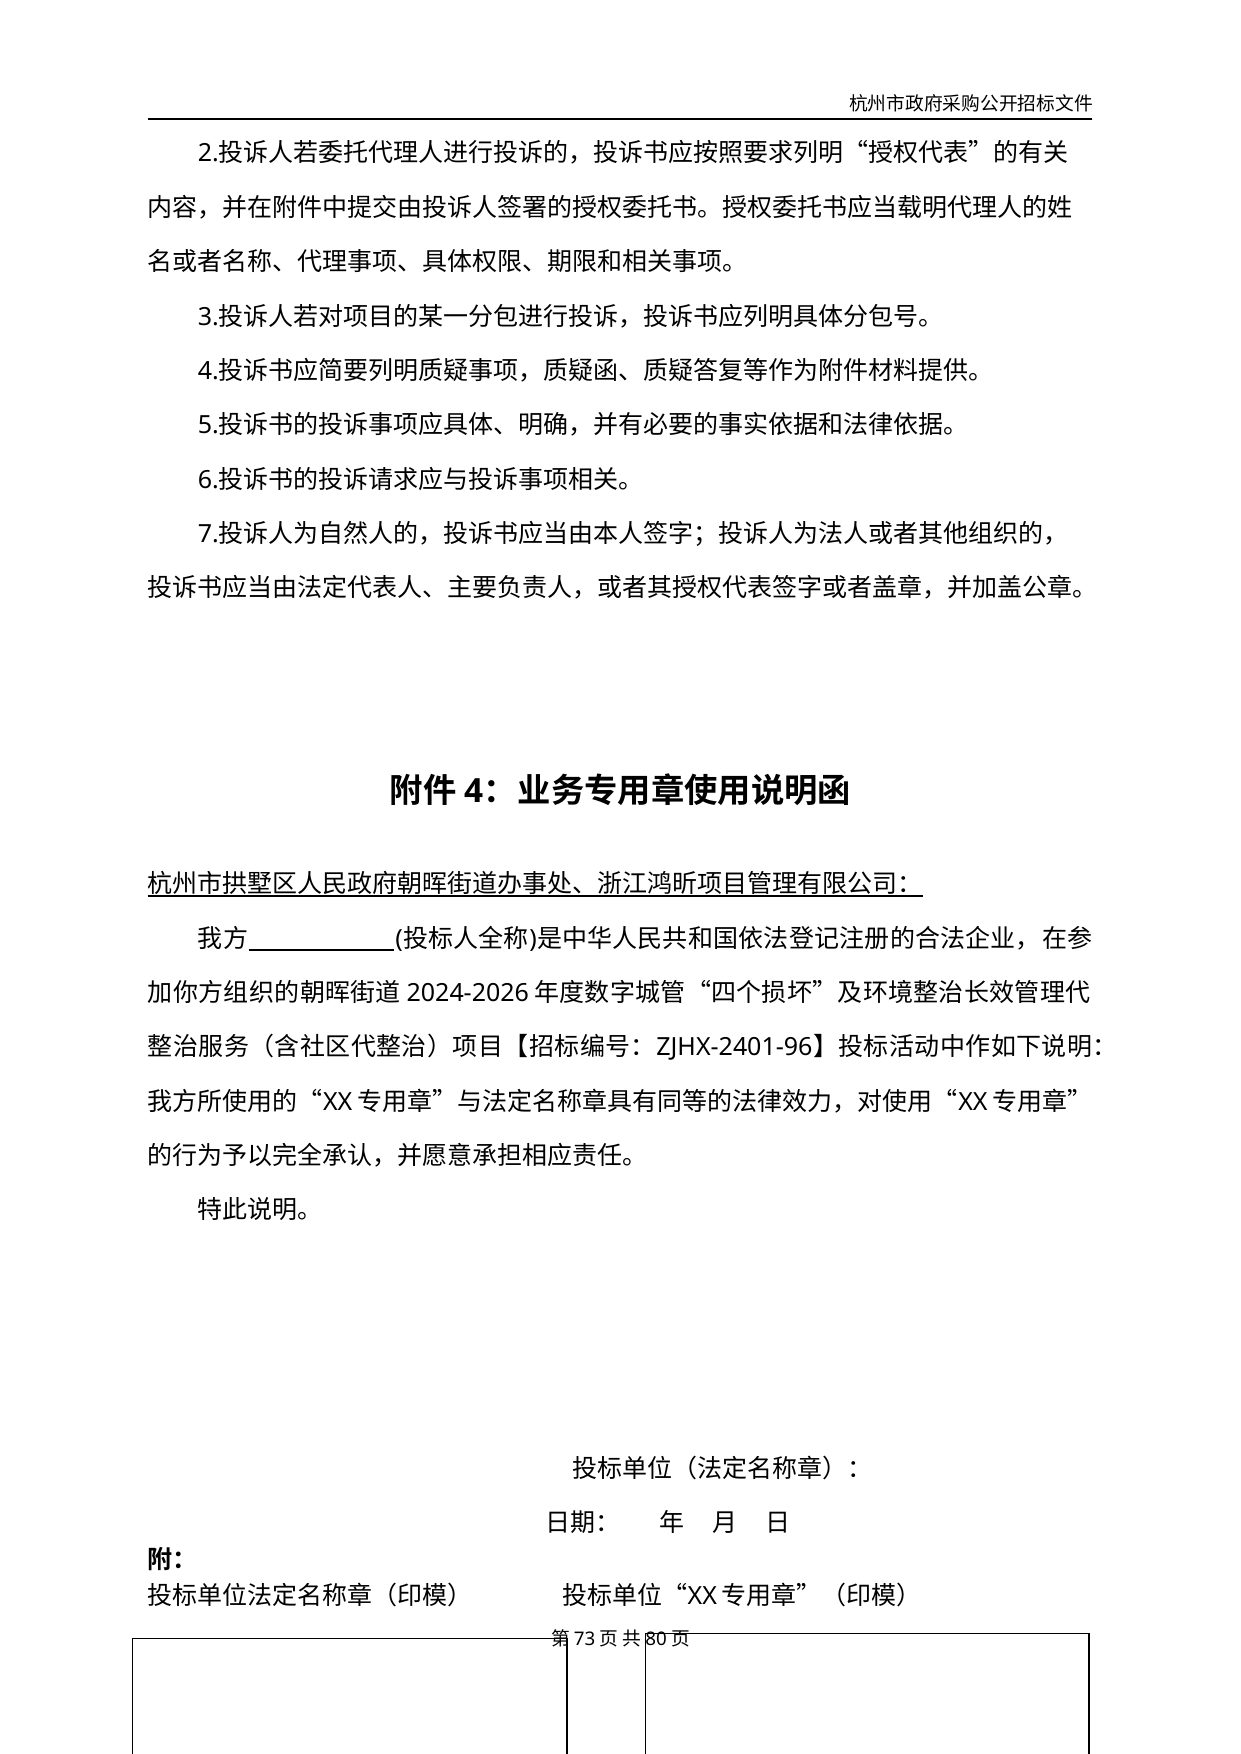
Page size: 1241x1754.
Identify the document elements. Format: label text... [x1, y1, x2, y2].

text 我方 (投标人全称)是中华人民共和国依法登记注册的合法企业，在参加你方组织的朝晖街道2024-2026年度数字城管“四个损坏”及环境整治长效管理代整治服务（含社区代整治）项目【招标编号：ZJHX-2401-96】投标活动中作如下说明：我方所使用的“XX专用章”与法定名称章具有同等的法律效力，对使用“XX专用章”的行为予以完全承认，并愿意承担相应责任。 [148, 918, 1092, 1172]
text 投标单位法定名称章（印模） 投标单位“XX专用章”（印模） [148, 1575, 1092, 1612]
text 日期： 年 月 日 [148, 1503, 942, 1539]
text 附件4：业务专用章使用说明函 [148, 764, 1092, 813]
text 7.投诉人为自然人的，投诉书应当由本人签字；投诉人为法人或者其他组织的，投诉书应当由法定代表人、主要负责人，或者其授权代表签字或者盖章，并加盖公章。 [148, 513, 1092, 604]
text 4.投诉书应简要列明质疑事项，质疑函、质疑答复等作为附件材料提供。 [148, 350, 1092, 387]
text 附： [148, 1539, 1092, 1575]
text 投标单位（法定名称章）： [148, 1448, 1042, 1485]
text 杭州市拱墅区人民政府朝晖街道办事处、浙江鸿昕项目管理有限公司： [148, 864, 1092, 900]
text 2.投诉人若委托代理人进行投诉的，投诉书应按照要求列明“授权代表”的有关内容，并在附件中提交由投诉人签署的授权委托书。授权委托书应当载明代理人的姓名或者名称、代理事项、具体权限、期限和相关事项。 [148, 133, 1092, 278]
text 6.投诉书的投诉请求应与投诉事项相关。 [148, 459, 1092, 495]
text 3.投诉人若对项目的某一分包进行投诉，投诉书应列明具体分包号。 [148, 296, 1092, 332]
text 5.投诉书的投诉事项应具体、明确，并有必要的事实依据和法律依据。 [148, 405, 1092, 441]
text 特此说明。 [148, 1190, 1092, 1226]
